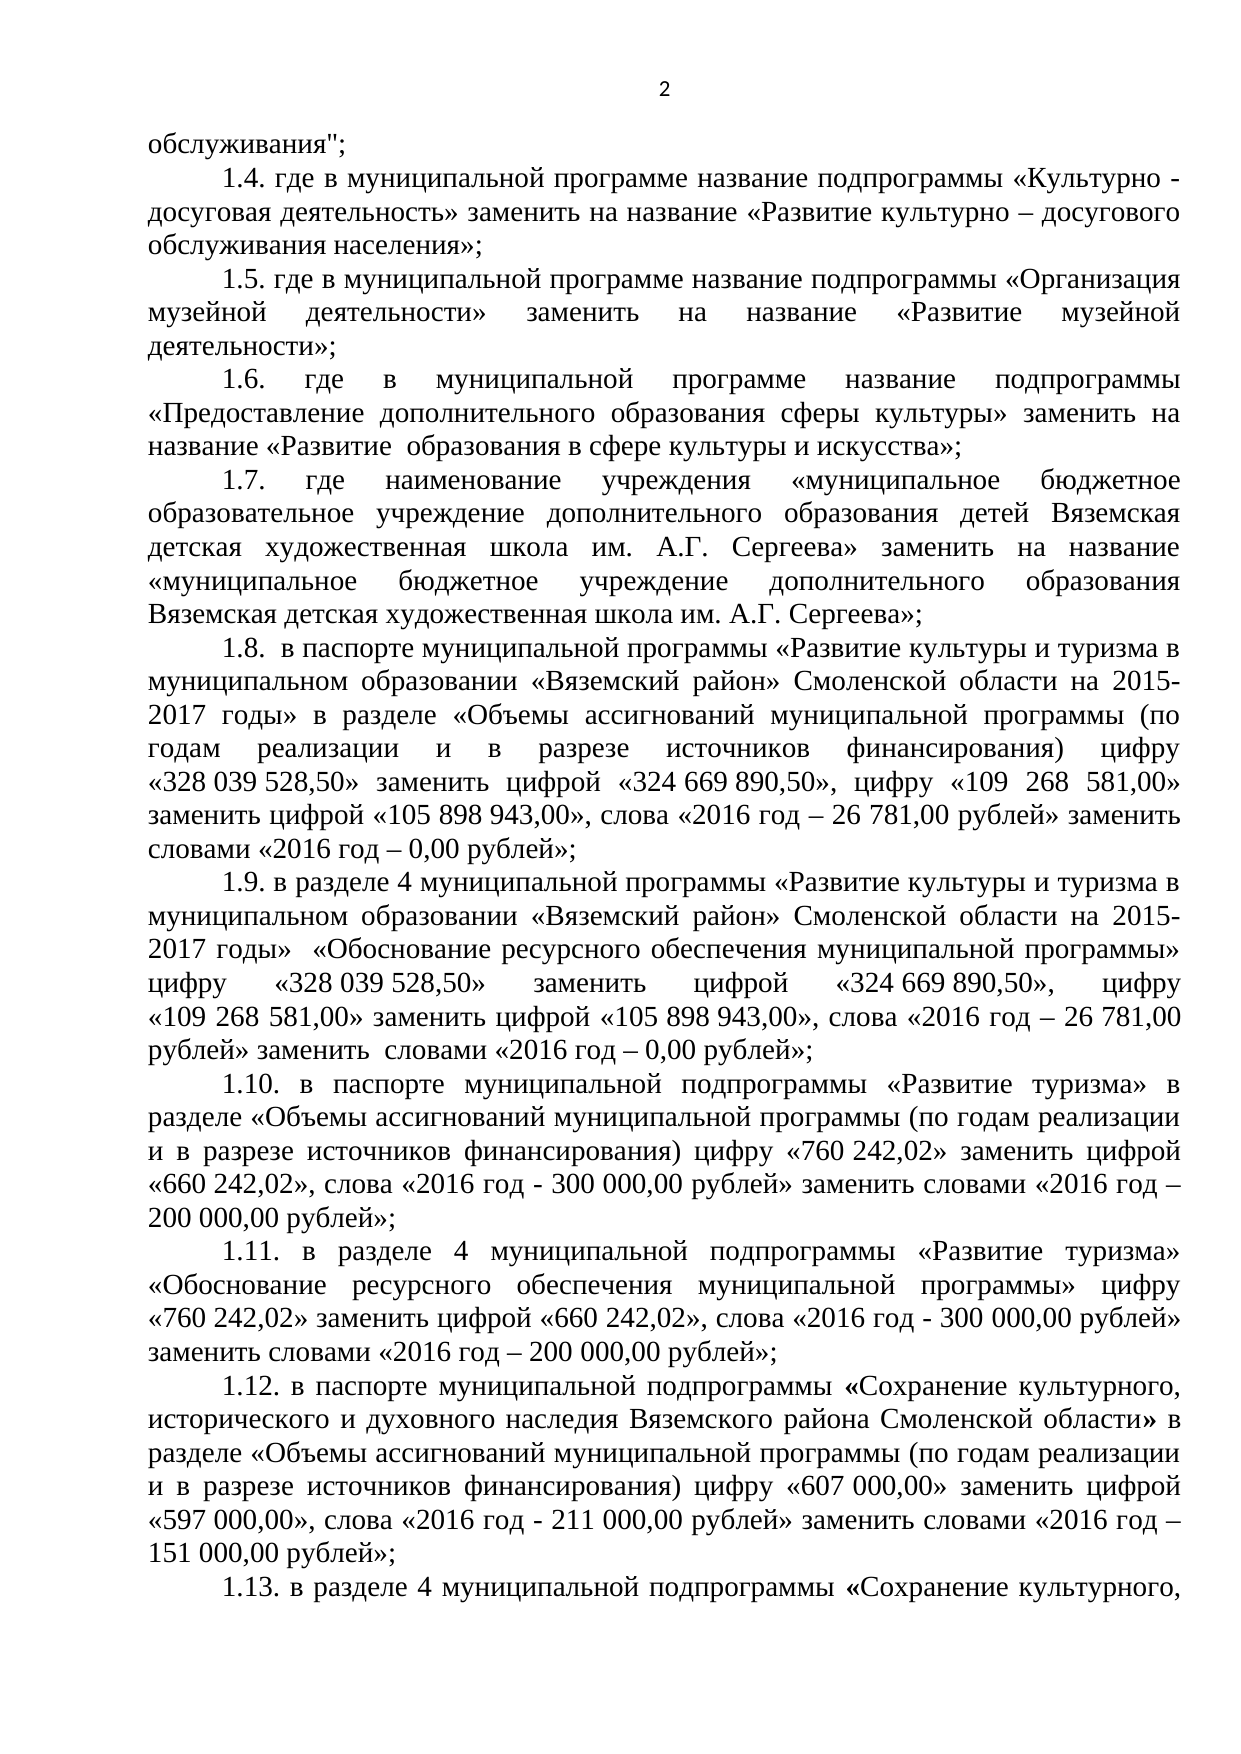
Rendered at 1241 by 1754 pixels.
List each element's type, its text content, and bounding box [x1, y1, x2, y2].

text 1.7. где наименование учреждения «муниципальное бюджетное образовательное учреждение дополнительного образования детей Вяземская детская художественная школа им. А.Г. Сергеева» заменить на название «муниципальное бюджетное учреждение дополнительного образования Вяземская детская художественная школа им. А.Г. Сергеева»; [148, 462, 1181, 630]
text 1.5. где в муниципальной программе название подпрограммы «Организация музейной деятельности» заменить на название «Развитие музейной деятельности»; [148, 261, 1181, 361]
text 1.6. где в муниципальной программе название подпрограммы «Предоставление дополнительного образования сферы культуры» заменить на название «Развитие образования в сфере культуры и искусства»; [148, 361, 1181, 462]
text 1.8. в паспорте муниципальной программы «Развитие культуры и туризма в муниципальном образовании «Вяземский район» Смоленской области на 2015-2017 годы» в разделе «Объемы ассигнований муниципальной программы (по годам реализации и в разрезе источников финансирования) цифру «328 039 528,50» заменить цифрой «324 669 890,50», цифру «109 268 581,00» заменить цифрой «105 898 943,00», слова «2016 год – 26 781,00 рублей» заменить словами «2016 год – 0,00 рублей»; [148, 630, 1181, 864]
text 1.11. в разделе 4 муниципальной подпрограммы «Развитие туризма» «Обоснование ресурсного обеспечения муниципальной программы» цифру «760 242,02» заменить цифрой «660 242,02», слова «2016 год - 300 000,00 рублей» заменить словами «2016 год – 200 000,00 рублей»; [148, 1233, 1181, 1368]
text 1.12. в паспорте муниципальной подпрограммы «Сохранение культурного, исторического и духовного наследия Вяземского района Смоленской области» в разделе «Объемы ассигнований муниципальной программы (по годам реализации и в разрезе источников финансирования) цифру «607 000,00» заменить цифрой «597 000,00», слова «2016 год - 211 000,00 рублей» заменить словами «2016 год – 151 000,00 рублей»; [148, 1368, 1181, 1569]
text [148, 127, 1181, 160]
text 1.4. где в муниципальной программе название подпрограммы «Культурно - досуговая деятельность» заменить на название «Развитие культурно – досугового обслуживания населения»; [148, 160, 1181, 261]
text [148, 1569, 1181, 1602]
text 1.10. в паспорте муниципальной подпрограммы «Развитие туризма» в разделе «Объемы ассигнований муниципальной программы (по годам реализации и в разрезе источников финансирования) цифру «760 242,02» заменить цифрой «660 242,02», слова «2016 год - 300 000,00 рублей» заменить словами «2016 год – 200 000,00 рублей»; [148, 1066, 1181, 1233]
text 1.9. в разделе 4 муниципальной программы «Развитие культуры и туризма в муниципальном образовании «Вяземский район» Смоленской области на 2015-2017 годы» «Обоснование ресурсного обеспечения муниципальной программы» цифру «328 039 528,50» заменить цифрой «324 669 890,50», цифру «109 268 581,00» заменить цифрой «105 898 943,00», слова «2016 год – 26 781,00 рублей» заменить словами «2016 год – 0,00 рублей»; [148, 864, 1181, 1066]
